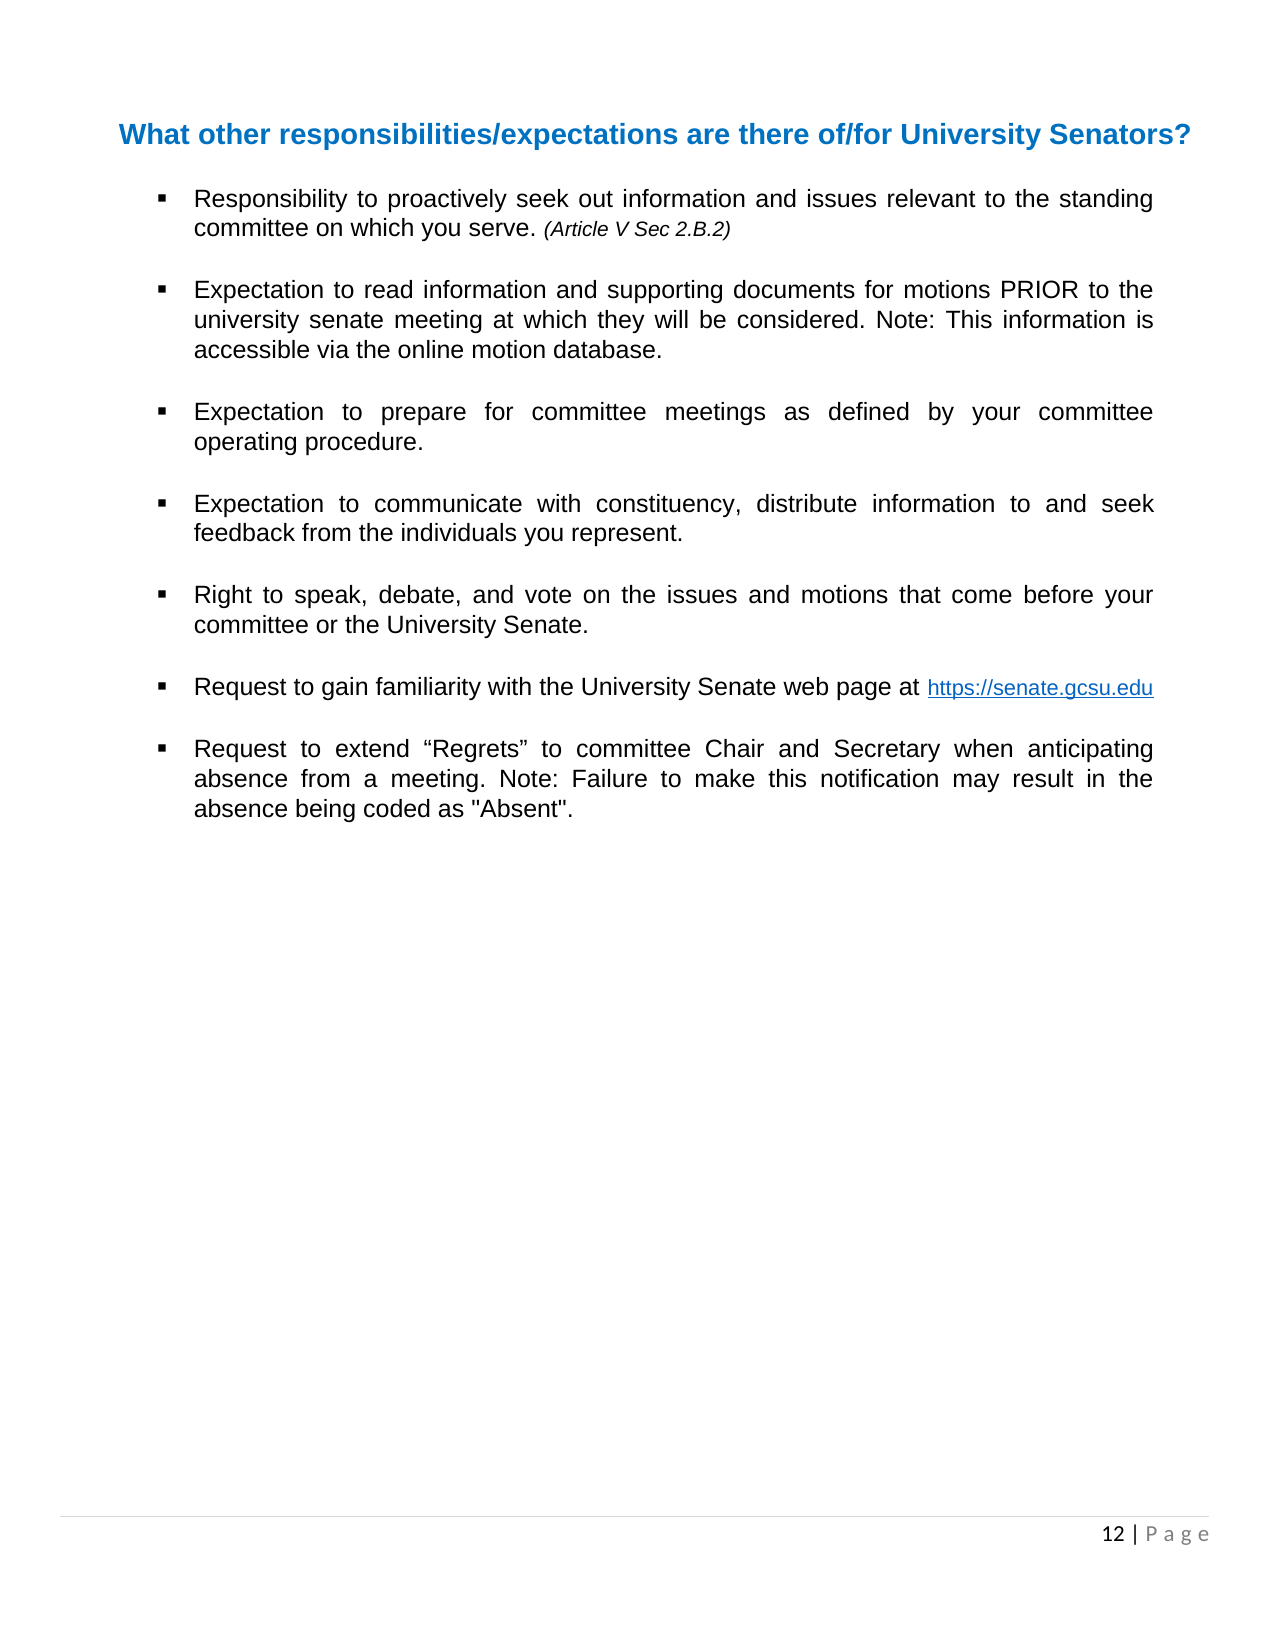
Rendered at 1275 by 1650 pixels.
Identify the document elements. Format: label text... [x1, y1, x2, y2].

list Right to speak, debate, and vote on the issues and motions that come before your committee or the University Senate. [156, 580, 1156, 639]
list Responsibility to proactively seek out information and issues relevant to the standing committee on which you serve. (Article V Sec 2.B.2) [156, 184, 1156, 242]
list Request to extend “Regrets” to committee Chair and Secretary when anticipating absence from a meeting. Note: Failure to make this notification may result in the absence being coded as "Absent". [156, 734, 1156, 822]
text What other responsibilities/expectations are there of/for University Senators? [118, 117, 1195, 151]
list Expectation to communicate with constituency, distribute information to and seek feedback from the individuals you represent. [156, 489, 1156, 547]
list Expectation to prepare for committee meetings as defined by your committee operating procedure. [156, 397, 1156, 455]
list Request to gain familiarity with the University Senate web page at https://senate.gcsu.edu [156, 672, 1156, 701]
list Expectation to read information and supporting documents for motions PRIOR to the university senate meeting at which they will be considered. Note: This information is accessible via the online motion database. [156, 276, 1156, 363]
